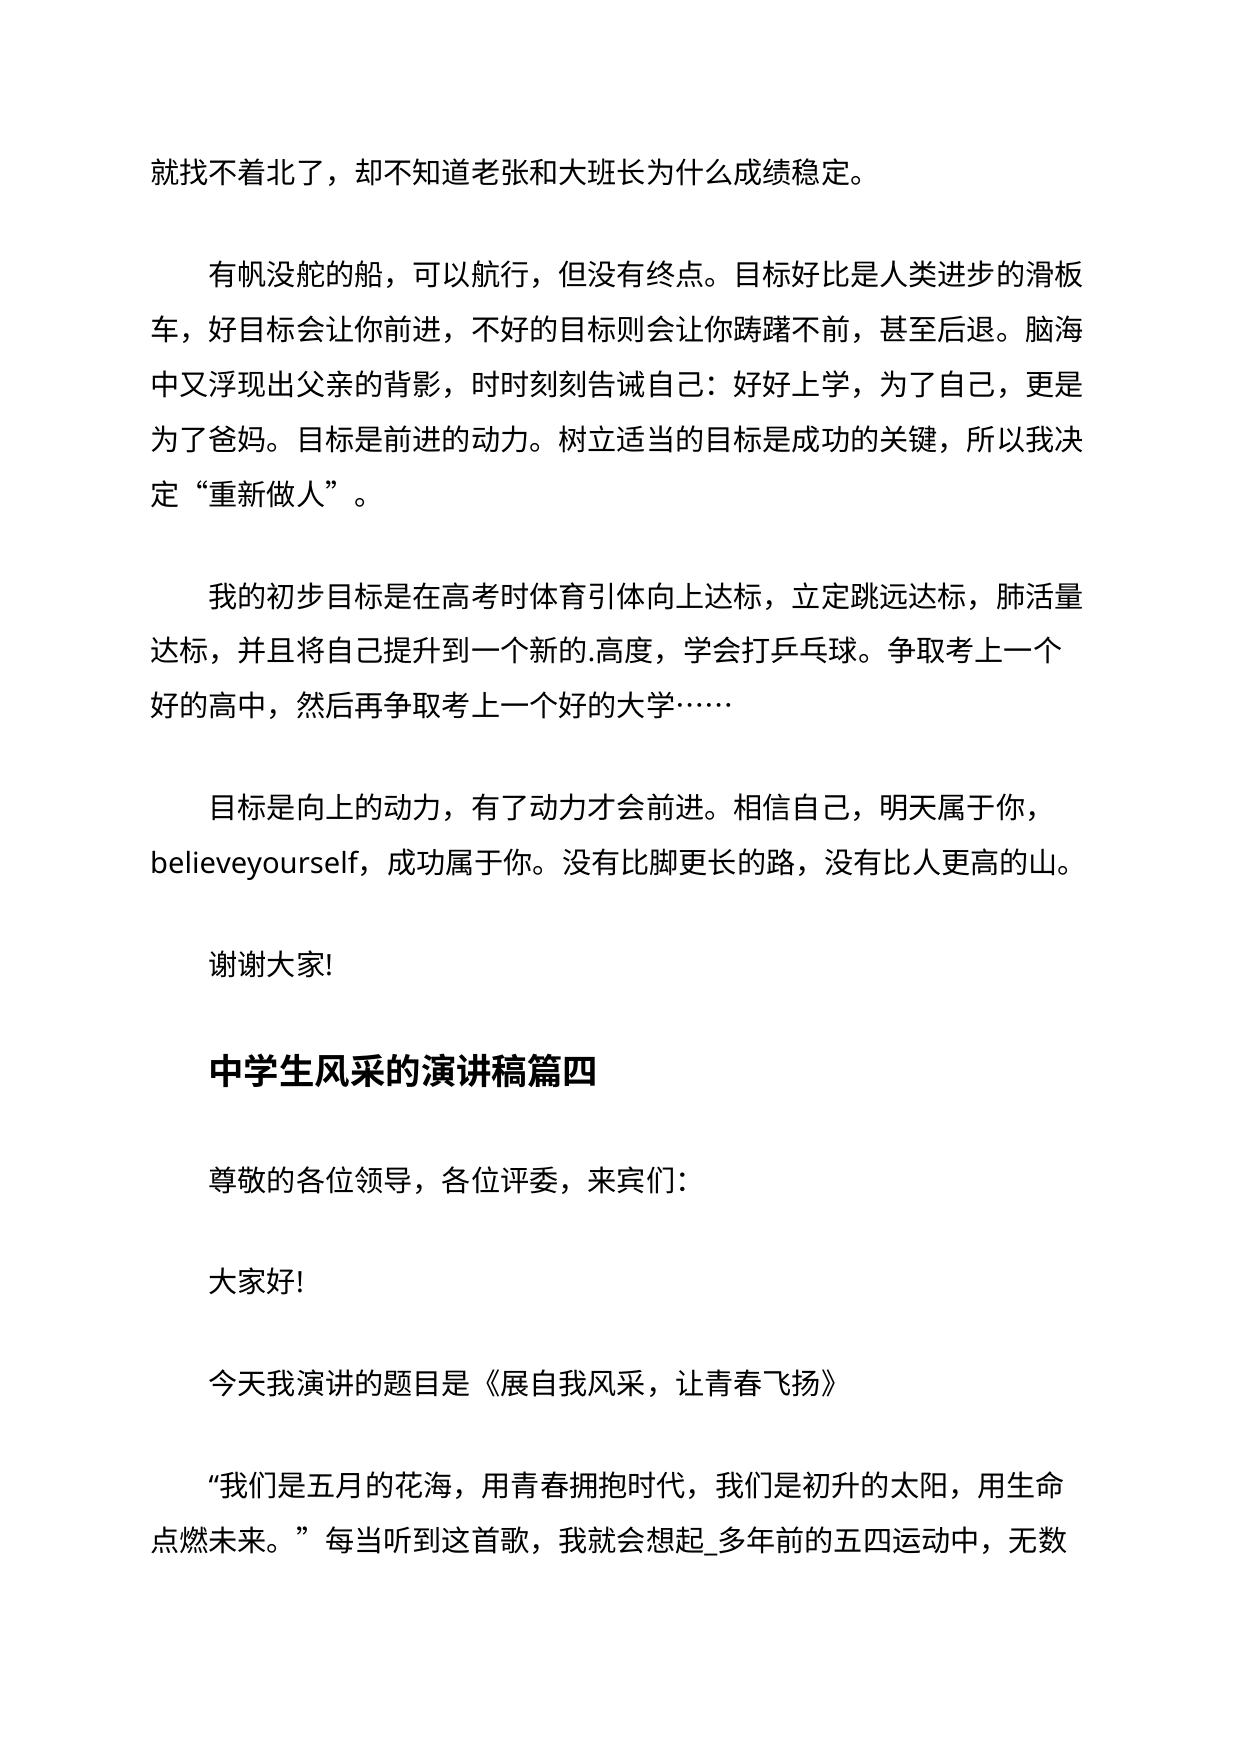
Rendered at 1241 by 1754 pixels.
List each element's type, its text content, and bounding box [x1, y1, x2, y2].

text 尊敬的各位领导，各位评委，来宾们： [150, 1157, 1090, 1199]
text 谢谢大家! [150, 942, 1090, 984]
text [150, 150, 1090, 192]
text 目标是向上的动力，有了动力才会前进。相信自己，明天属于你，believeyourself，成功属于你。没有比脚更长的路，没有比人更高的山。 [150, 785, 1090, 882]
text 今天我演讲的题目是《展自我风采，让青春飞扬》 [150, 1361, 1090, 1403]
text 有帆没舵的船，可以航行，但没有终点。目标好比是人类进步的滑板车，好目标会让你前进，不好的目标则会让你踌躇不前，甚至后退。脑海中又浮现出父亲的背影，时时刻刻告诫自己：好好上学，为了自己，更是为了爸妈。目标是前进的动力。树立适当的目标是成功的关键，所以我决定“重新做人”。 [150, 252, 1090, 514]
text 大家好! [150, 1259, 1090, 1301]
text 中学生风采的演讲稿篇四 [150, 1044, 1090, 1095]
text 我的初步目标是在高考时体育引体向上达标，立定跳远达标，肺活量达标，并且将自己提升到一个新的.高度，学会打乒乓球。争取考上一个好的高中，然后再争取考上一个好的大学…… [150, 573, 1090, 725]
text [150, 1463, 1090, 1560]
